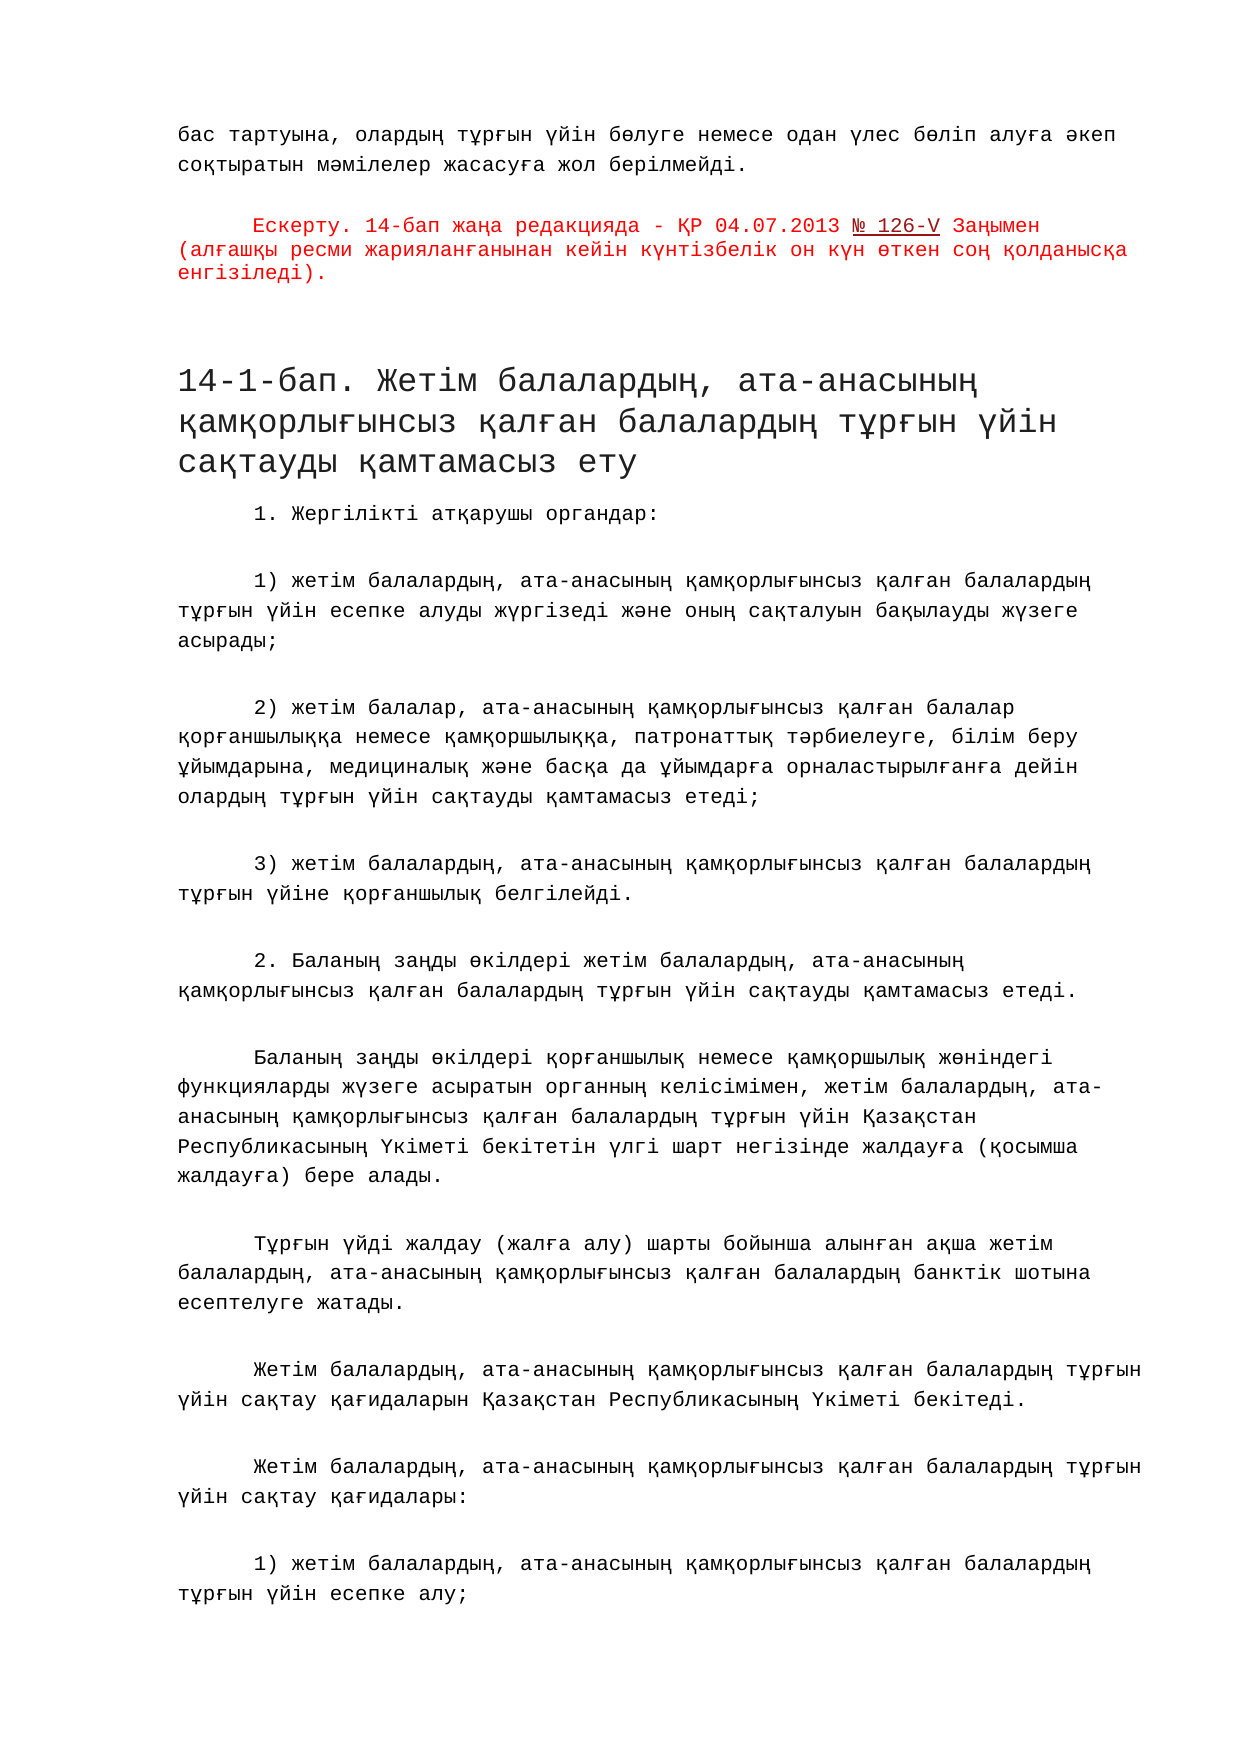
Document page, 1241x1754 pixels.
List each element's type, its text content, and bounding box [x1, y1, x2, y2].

text 2) жетім балалар, ата-анасының қамқорлығынсыз қалған балалар қорғаншылыққа немесе қамқоршылыққа, патронаттық тәрбиелеуге, білім беру ұйымдарына, медициналық және басқа да ұйымдарға орналастырылғанға дейін олардың тұрғын үйін сақтауды қамтамасыз етеді; [177, 691, 1152, 809]
text 3) жетім балалардың, ата-анасының қамқорлығынсыз қалған балалардың тұрғын үйіне қорғаншылық белгiлейдi. [177, 847, 1152, 906]
text Жетім балалардың, ата-анасының қамқорлығынсыз қалған балалардың тұрғын үйін сақтау қағидалары: [177, 1450, 1152, 1509]
text Тұрғын үйді жалдау (жалға алу) шарты бойынша алынған ақша жетім балалардың, ата-анасының қамқорлығынсыз қалған балалардың банктік шотына есептелуге жатады. [177, 1227, 1152, 1316]
text 14-1-бап. Жетім балалардың, ата-анасының қамқорлығынсыз қалған балалардың тұрғын үйін сақтауды қамтамасыз ету [177, 361, 1152, 483]
text 1) жетім балалардың, ата-анасының қамқорлығынсыз қалған балалардың тұрғын үйін есепке алу; [177, 1547, 1152, 1606]
text 1) жетім балалардың, ата-анасының қамқорлығынсыз қалған балалардың тұрғын үйін есепке алуды жүргізеді және оның сақталуын бақылауды жүзеге асырады; [177, 564, 1152, 653]
text Жетім балалардың, ата-анасының қамқорлығынсыз қалған балалардың тұрғын үйін сақтау қағидаларын Қазақстан Республикасының Үкіметі бекітеді. [177, 1353, 1152, 1413]
text 1. Жергiлiктi атқарушы органдар: [177, 497, 1152, 527]
text Баланың заңды өкілдері қорғаншылық немесе қамқоршылық жөніндегі функцияларды жүзеге асыратын органның келісімімен, жетім балалардың, ата-анасының қамқорлығынсыз қалған балалардың тұрғын үйін Қазақстан Республикасының Үкіметі бекітетін үлгі шарт негізінде жалдауға (қосымша жалдауға) бере алады. [177, 1041, 1152, 1189]
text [177, 118, 1152, 177]
text Ескерту. 14-бап жаңа редакцияда - ҚР 04.07.2013 № 126-V Заңымен (алғашқы ресми жарияланғанынан кейін күнтізбелік он күн өткен соң қолданысқа енгізіледі). [177, 215, 1152, 338]
text 2. Баланың заңды өкілдері жетім балалардың, ата-анасының қамқорлығынсыз қалған балалардың тұрғын үйін сақтауды қамтамасыз етеді. [177, 944, 1152, 1003]
